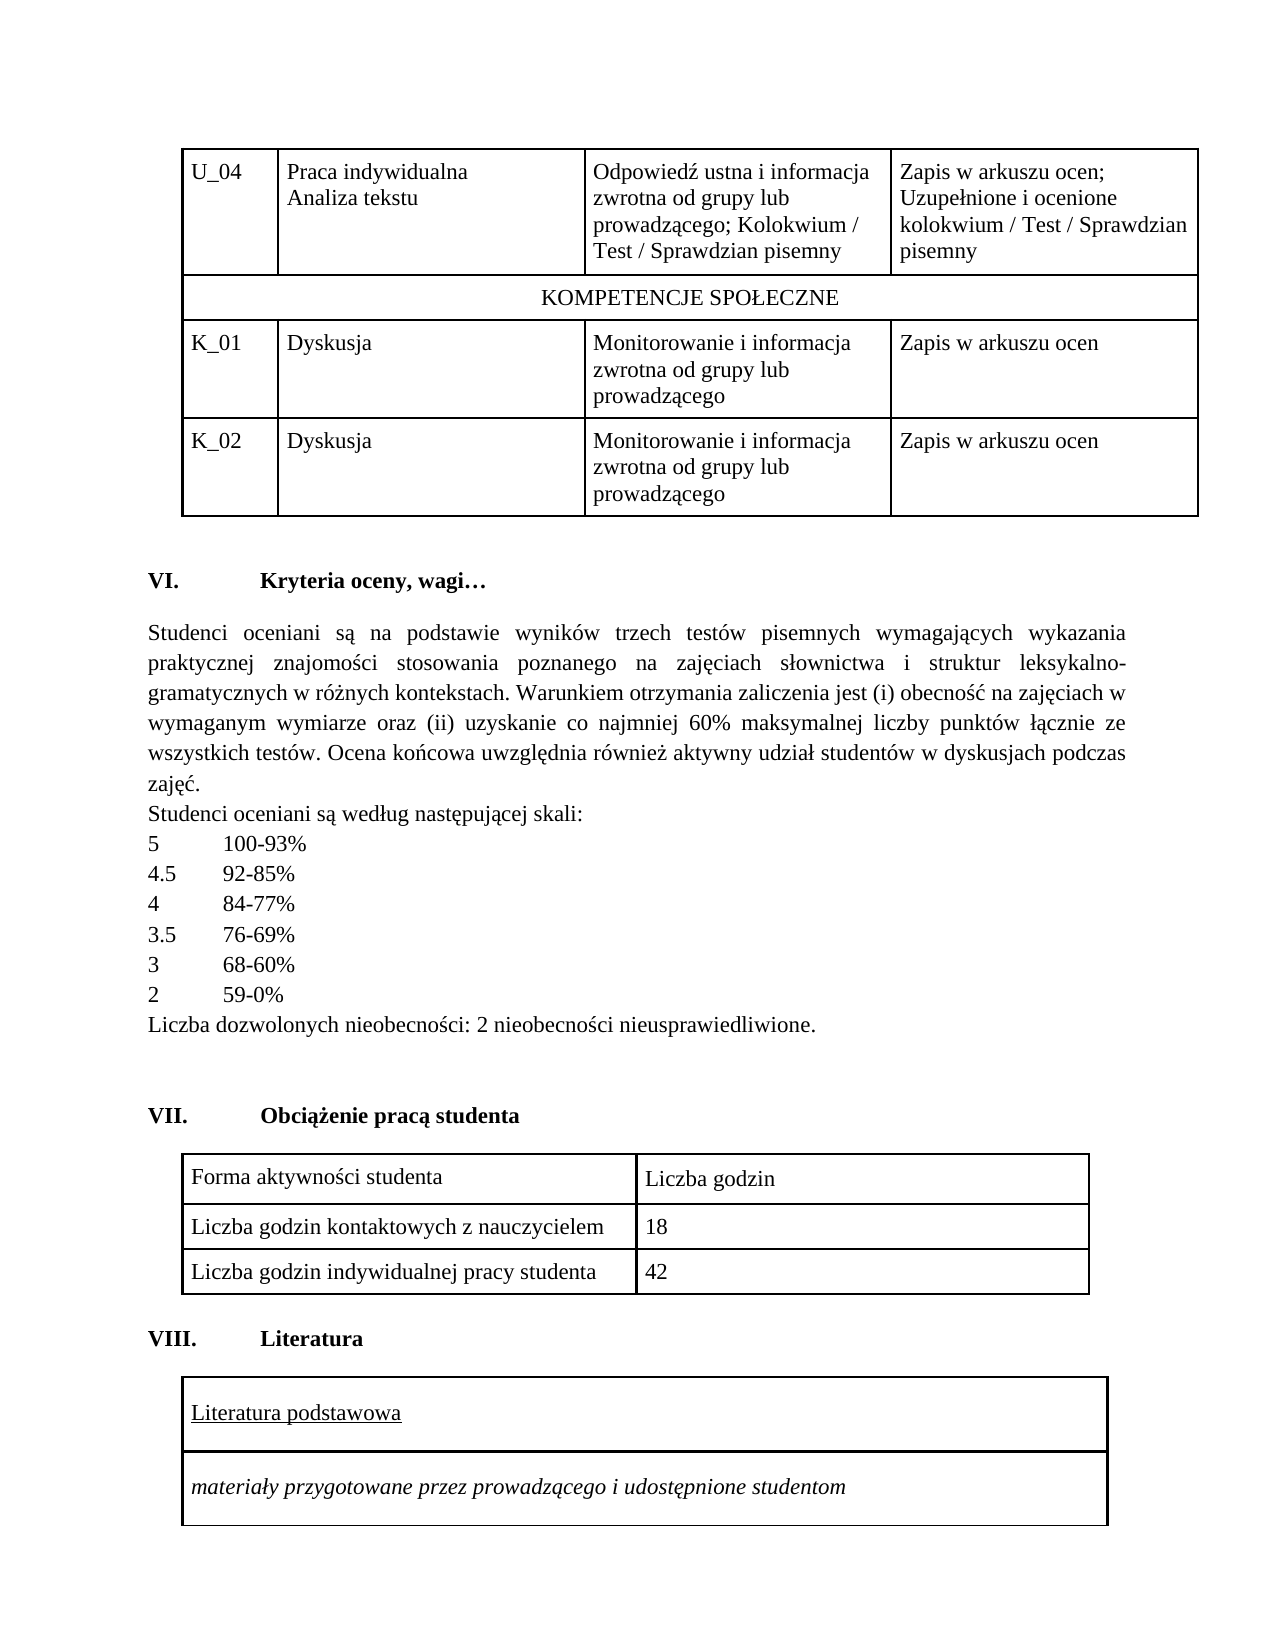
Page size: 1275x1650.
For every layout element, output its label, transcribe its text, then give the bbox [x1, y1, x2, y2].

text 4 84-77% [148, 891, 1127, 917]
text Liczba dozwolonych nieobecności: 2 nieobecności nieusprawiedliwione. [148, 1011, 1127, 1038]
table_cell KOMPETENCJE SPOŁECZNE [184, 276, 1197, 319]
text 2 59-0% [148, 981, 1127, 1007]
table_cell Praca indywidualna Analiza tekstu [279, 150, 584, 274]
table_cell U_04 [184, 150, 277, 274]
table_cell Liczba godzin kontaktowych z nauczycielem [184, 1205, 635, 1247]
text Studenci oceniani są na podstawie wyników trzech testów pisemnych wymagających wykazania praktycznej znajomości stosowania poznanego na zajęciach słownictwa i struktur leksykalno-gramatycznych w różnych kontekstach. Warunkiem otrzymania zaliczenia jest (i) obecność na zajęciach w wymaganym wymiarze oraz (ii) uzyskanie co najmniej 60% maksymalnej liczby punktów łącznie ze wszystkich testów. Ocena końcowa uwzględnia również aktywny udział studentów w dyskusjach podczas zajęć. [148, 619, 1127, 796]
table_cell Dyskusja [279, 321, 584, 417]
table_cell K_02 [184, 419, 277, 514]
table_cell Zapis w arkuszu ocen [892, 419, 1197, 514]
list Kryteria oceny, wagi… [148, 568, 1127, 594]
text Studenci oceniani są według następującej skali: [148, 800, 1127, 826]
text 5 100-93% [148, 830, 1127, 856]
list Literatura [148, 1325, 1127, 1351]
list Obciążenie pracą studenta [148, 1102, 1127, 1128]
table_cell Monitorowanie i informacja zwrotna od grupy lub prowadzącego [586, 419, 890, 514]
table_cell Zapis w arkuszu ocen [892, 321, 1197, 417]
text 4.5 92-85% [148, 860, 1127, 887]
text 3.5 76-69% [148, 921, 1127, 947]
table_header Forma aktywności studenta [184, 1155, 635, 1202]
table_cell Liczba godzin indywidualnej pracy studenta [184, 1250, 635, 1293]
table_cell Odpowiedź ustna i informacja zwrotna od grupy lub prowadzącego; Kolokwium / Test / Sprawdzian pisemny [586, 150, 890, 274]
table_cell Monitorowanie i informacja zwrotna od grupy lub prowadzącego [586, 321, 890, 417]
table_header Literatura podstawowa [184, 1378, 1106, 1450]
table_cell K_01 [184, 321, 277, 417]
text 3 68-60% [148, 951, 1127, 977]
table_cell 18 [638, 1205, 1088, 1247]
table_cell Zapis w arkuszu ocen; Uzupełnione i ocenione kolokwium / Test / Sprawdzian pisemny [892, 150, 1197, 274]
table_cell 42 [638, 1250, 1088, 1293]
table_cell Dyskusja [279, 419, 584, 514]
table_cell materiały przygotowane przez prowadzącego i udostępnione studentom [184, 1453, 1106, 1525]
table_header Liczba godzin [638, 1155, 1088, 1202]
